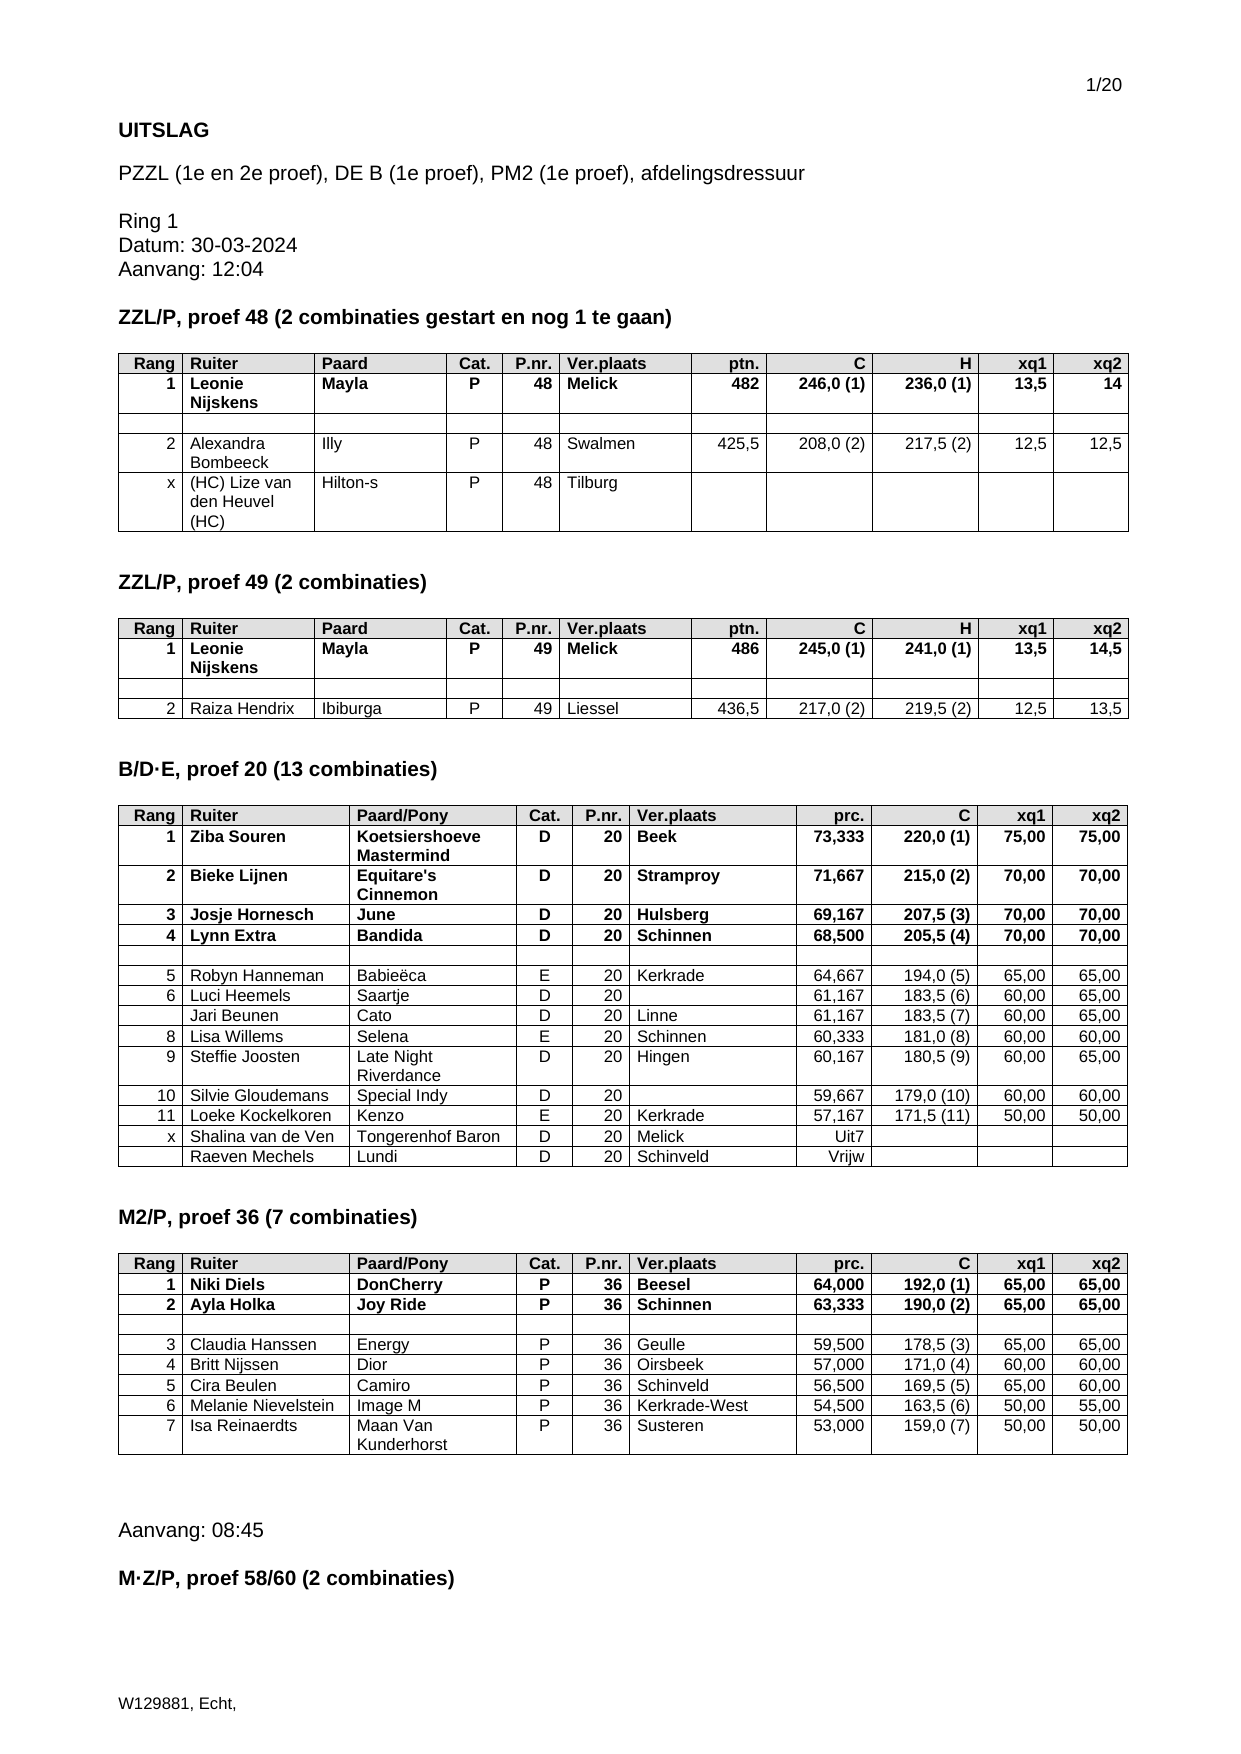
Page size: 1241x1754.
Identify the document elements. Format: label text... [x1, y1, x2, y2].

table_header Ruiter [183, 354, 314, 373]
table_header Cat. [447, 619, 502, 638]
table_cell D [517, 1047, 572, 1085]
table_cell 50,00 [978, 1396, 1052, 1415]
text PZZL (1e en 2e proef), DE B (1e proef), PM2 (1e proef), afdelingsdressuur [118, 161, 1122, 185]
table_header xq2 [1054, 619, 1128, 638]
table_cell 70,00 [978, 905, 1052, 924]
table_cell DonCherry [350, 1274, 516, 1293]
table_header C [767, 619, 872, 638]
table_cell E [517, 966, 572, 985]
table_cell 178,5 (3) [872, 1335, 977, 1354]
table_header xq2 [1053, 806, 1127, 825]
table_cell 12,5 [1054, 434, 1128, 472]
table_header C [872, 806, 977, 825]
table_cell 55,00 [1053, 1396, 1127, 1415]
table_cell 60,333 [797, 1026, 871, 1046]
table_header xq2 [1053, 1254, 1127, 1273]
table_cell Mayla [315, 374, 446, 412]
table_cell D [517, 1006, 572, 1025]
table_cell Illy [315, 434, 446, 472]
table_header ptn. [692, 354, 766, 373]
table_header Rang [119, 354, 182, 373]
table_cell 9 [119, 1047, 182, 1085]
table_cell P [447, 639, 502, 677]
table_cell Josje Hornesch [183, 905, 349, 924]
table_cell [1054, 473, 1128, 531]
table_cell P [447, 473, 502, 531]
table_cell [1053, 946, 1127, 965]
table_header xq1 [979, 354, 1053, 373]
table_cell 65,00 [978, 1375, 1052, 1394]
table_cell 190,0 (2) [872, 1295, 977, 1314]
table_cell 65,00 [978, 966, 1052, 985]
table_cell D [517, 925, 572, 944]
table_header xq1 [978, 1254, 1052, 1273]
table_header P.nr. [503, 619, 559, 638]
table_cell Schinnen [630, 1295, 796, 1314]
table_cell Saartje [350, 986, 516, 1005]
table_cell [119, 679, 182, 698]
table_cell 20 [573, 1086, 629, 1105]
table_cell Geulle [630, 1335, 796, 1354]
table_cell Image M [350, 1396, 516, 1415]
table_cell [1054, 414, 1128, 433]
table_cell Hilton-s [315, 473, 446, 531]
table_cell Melick [630, 1126, 796, 1146]
table_cell Swalmen [560, 434, 691, 472]
table_cell 73,333 [797, 826, 871, 865]
table_cell 70,00 [1053, 905, 1127, 924]
table_cell E [517, 1026, 572, 1046]
table_cell Hingen [630, 1047, 796, 1085]
table_cell [872, 946, 977, 965]
table_cell Ziba Souren [183, 826, 349, 865]
table_cell 60,00 [978, 986, 1052, 1005]
table_header xq1 [979, 619, 1053, 638]
table_cell Beesel [630, 1274, 796, 1293]
table_cell 60,00 [1053, 1086, 1127, 1105]
table_cell Kerkrade-West [630, 1396, 796, 1415]
table_header Paard [315, 619, 446, 638]
table_cell Stramproy [630, 866, 796, 904]
table_cell [503, 679, 559, 698]
table_cell Koetsiershoeve Mastermind [350, 826, 516, 865]
table_cell 70,00 [1053, 925, 1127, 944]
table_cell [979, 473, 1053, 531]
table_cell 6 [119, 1396, 182, 1415]
table_cell 64,667 [797, 966, 871, 985]
table_cell [630, 1086, 796, 1105]
table_cell 3 [119, 1335, 182, 1354]
table_cell [517, 1315, 572, 1334]
table_cell D [517, 905, 572, 924]
table_cell Claudia Hanssen [183, 1335, 349, 1354]
table_cell 68,500 [797, 925, 871, 944]
table_cell 2 [119, 434, 182, 472]
table_cell Leonie Nijskens [183, 639, 314, 677]
table_cell 50,00 [978, 1416, 1052, 1454]
table_cell [978, 1147, 1052, 1166]
table_cell [873, 679, 978, 698]
table_cell 36 [573, 1416, 629, 1454]
table_cell 12,5 [979, 699, 1053, 718]
table_cell [183, 1315, 349, 1334]
table_cell Ibiburga [315, 699, 446, 718]
table_cell Schinveld [630, 1147, 796, 1166]
table_header H [873, 354, 978, 373]
table_cell [503, 414, 559, 433]
table_cell 14,5 [1054, 639, 1128, 677]
text Ring 1 [118, 209, 1122, 233]
table_cell [119, 1006, 182, 1025]
table_cell 65,00 [1053, 1274, 1127, 1293]
table_cell 36 [573, 1355, 629, 1374]
table_cell Schinnen [630, 1026, 796, 1046]
table_cell Babieëca [350, 966, 516, 985]
table_header prc. [797, 806, 871, 825]
table_cell 217,5 (2) [873, 434, 978, 472]
table_cell 169,5 (5) [872, 1375, 977, 1394]
table_cell Silvie Gloudemans [183, 1086, 349, 1105]
table_cell Raiza Hendrix [183, 699, 314, 718]
table_cell 65,00 [978, 1295, 1052, 1314]
table_cell Alexandra Bombeeck [183, 434, 314, 472]
table_cell 20 [573, 1026, 629, 1046]
table_header Ruiter [183, 1254, 349, 1273]
table_cell 1 [119, 1274, 182, 1293]
table_cell 1 [119, 639, 182, 677]
table_cell 7 [119, 1416, 182, 1454]
table_cell Oirsbeek [630, 1355, 796, 1374]
table_cell 60,00 [1053, 1375, 1127, 1394]
table_cell 50,00 [1053, 1106, 1127, 1125]
table_cell 36 [573, 1375, 629, 1394]
table_cell 48 [503, 374, 559, 412]
table_cell Energy [350, 1335, 516, 1354]
table_cell Special Indy [350, 1086, 516, 1105]
table_cell Equitare's Cinnemon [350, 866, 516, 904]
table_cell [767, 679, 872, 698]
table_cell [630, 1315, 796, 1334]
table_cell P [517, 1396, 572, 1415]
table_cell 57,000 [797, 1355, 871, 1374]
table_cell Uit7 [797, 1126, 871, 1146]
table_cell 180,5 (9) [872, 1047, 977, 1085]
table_cell Cira Beulen [183, 1375, 349, 1394]
table_cell June [350, 905, 516, 924]
table_cell 54,500 [797, 1396, 871, 1415]
table_cell 5 [119, 1375, 182, 1394]
table_cell [560, 414, 691, 433]
table_cell [573, 946, 629, 965]
table_cell 3 [119, 905, 182, 924]
table_cell x [119, 1126, 182, 1146]
table_cell Linne [630, 1006, 796, 1025]
table_cell [797, 946, 871, 965]
table_cell Kerkrade [630, 966, 796, 985]
table_cell Susteren [630, 1416, 796, 1454]
table_cell 20 [573, 1006, 629, 1025]
table_cell [517, 946, 572, 965]
table_cell Hulsberg [630, 905, 796, 924]
table_cell 20 [573, 1047, 629, 1085]
table_cell Melick [560, 639, 691, 677]
table_cell 36 [573, 1295, 629, 1314]
table_cell [119, 1147, 182, 1166]
table_cell Isa Reinaerdts [183, 1416, 349, 1454]
table_cell 208,0 (2) [767, 434, 872, 472]
table_cell 20 [573, 866, 629, 904]
table_cell 4 [119, 925, 182, 944]
table_cell Robyn Hanneman [183, 966, 349, 985]
table_cell 159,0 (7) [872, 1416, 977, 1454]
table_cell 50,00 [1053, 1416, 1127, 1454]
table_cell 64,000 [797, 1274, 871, 1293]
table_cell Jari Beunen [183, 1006, 349, 1025]
table_cell Melanie Nievelstein [183, 1396, 349, 1415]
table_header Ver.plaats [630, 1254, 796, 1273]
table_cell Selena [350, 1026, 516, 1046]
table_cell P [517, 1355, 572, 1374]
table_cell 56,500 [797, 1375, 871, 1394]
table_cell Ayla Holka [183, 1295, 349, 1314]
table_cell Lundi [350, 1147, 516, 1166]
table_cell 65,00 [1053, 1047, 1127, 1085]
table_cell Britt Nijssen [183, 1355, 349, 1374]
table_cell Schinnen [630, 925, 796, 944]
table_cell [573, 1315, 629, 1334]
table_cell D [517, 1086, 572, 1105]
table_cell Melick [560, 374, 691, 412]
table_cell 6 [119, 986, 182, 1005]
table_header Rang [119, 619, 182, 638]
table_cell 1 [119, 374, 182, 412]
table_header xq1 [978, 806, 1052, 825]
table_cell Dior [350, 1355, 516, 1374]
table_header Cat. [447, 354, 502, 373]
table_cell Tilburg [560, 473, 691, 531]
table_cell 436,5 [692, 699, 766, 718]
table_cell [1053, 1147, 1127, 1166]
table_cell [979, 414, 1053, 433]
table_cell 4 [119, 1355, 182, 1374]
table_cell [797, 1315, 871, 1334]
table_cell 217,0 (2) [767, 699, 872, 718]
table_header prc. [797, 1254, 871, 1273]
table_header Ver.plaats [560, 354, 691, 373]
table_cell P [517, 1375, 572, 1394]
table_cell [350, 946, 516, 965]
table_cell [978, 1315, 1052, 1334]
table_cell 49 [503, 639, 559, 677]
table_cell 1 [119, 826, 182, 865]
table_cell 13,5 [979, 374, 1053, 412]
table_cell 20 [573, 1126, 629, 1146]
table_cell 60,00 [978, 1006, 1052, 1025]
table_cell 171,5 (11) [872, 1106, 977, 1125]
table_cell D [517, 986, 572, 1005]
table_cell 2 [119, 1295, 182, 1314]
table_cell 65,00 [1053, 1335, 1127, 1354]
table_cell 20 [573, 966, 629, 985]
table_header P.nr. [573, 1254, 629, 1273]
table_cell 75,00 [1053, 826, 1127, 865]
table_cell [872, 1126, 977, 1146]
table_cell [447, 679, 502, 698]
table_cell 20 [573, 905, 629, 924]
table_cell 60,00 [978, 1086, 1052, 1105]
table_header Cat. [517, 1254, 572, 1273]
table_cell D [517, 1126, 572, 1146]
text M·Z/P, proef 58/60 (2 combinaties) [118, 1565, 1122, 1589]
table_cell 20 [573, 986, 629, 1005]
table_cell 245,0 (1) [767, 639, 872, 677]
table_cell P [447, 699, 502, 718]
table_cell [560, 679, 691, 698]
table_cell P [517, 1416, 572, 1454]
table_cell 425,5 [692, 434, 766, 472]
table_cell Vrijw [797, 1147, 871, 1166]
table_cell 70,00 [978, 925, 1052, 944]
table_cell Bandida [350, 925, 516, 944]
table_cell (HC) Lize van den Heuvel (HC) [183, 473, 314, 531]
table_cell 236,0 (1) [873, 374, 978, 412]
table_cell [183, 679, 314, 698]
table_cell 60,00 [978, 1355, 1052, 1374]
table_cell Bieke Lijnen [183, 866, 349, 904]
table_cell 2 [119, 866, 182, 904]
table_cell [119, 946, 182, 965]
table_cell Tongerenhof Baron [350, 1126, 516, 1146]
table_cell Steffie Joosten [183, 1047, 349, 1085]
table_cell [873, 414, 978, 433]
table_cell Raeven Mechels [183, 1147, 349, 1166]
table_cell [630, 946, 796, 965]
table_cell 61,167 [797, 1006, 871, 1025]
table_cell 63,333 [797, 1295, 871, 1314]
table_cell Lisa Willems [183, 1026, 349, 1046]
table_cell 183,5 (6) [872, 986, 977, 1005]
table_cell 20 [573, 1147, 629, 1166]
text ZZL/P, proef 48 (2 combinaties gestart en nog 1 te gaan) [118, 305, 1122, 329]
table_cell 163,5 (6) [872, 1396, 977, 1415]
table_cell 60,00 [1053, 1026, 1127, 1046]
table_header Ruiter [183, 619, 314, 638]
table_cell 11 [119, 1106, 182, 1125]
table_cell P [447, 434, 502, 472]
table_cell [767, 473, 872, 531]
table_cell 75,00 [978, 826, 1052, 865]
table_header C [767, 354, 872, 373]
table_cell [315, 679, 446, 698]
table_cell 65,00 [978, 1335, 1052, 1354]
table_cell 70,00 [978, 866, 1052, 904]
table_header Rang [119, 806, 182, 825]
table_cell 5 [119, 966, 182, 985]
table_cell 14 [1054, 374, 1128, 412]
table_cell D [517, 826, 572, 865]
table_header Rang [119, 1254, 182, 1273]
table_header H [873, 619, 978, 638]
table_cell 65,00 [978, 1274, 1052, 1293]
table_header ptn. [692, 619, 766, 638]
table_cell [692, 414, 766, 433]
table_cell 194,0 (5) [872, 966, 977, 985]
table_cell Kerkrade [630, 1106, 796, 1125]
table_cell [979, 679, 1053, 698]
table_cell 57,167 [797, 1106, 871, 1125]
table_cell 10 [119, 1086, 182, 1105]
table_cell [315, 414, 446, 433]
table_cell 241,0 (1) [873, 639, 978, 677]
table_header Paard/Pony [350, 806, 516, 825]
table_cell 61,167 [797, 986, 871, 1005]
table_cell Schinveld [630, 1375, 796, 1394]
table_cell Kenzo [350, 1106, 516, 1125]
table_cell 215,0 (2) [872, 866, 977, 904]
table_cell [1054, 679, 1128, 698]
table_cell [692, 473, 766, 531]
table_cell 48 [503, 434, 559, 472]
table_cell 36 [573, 1335, 629, 1354]
table_cell Liessel [560, 699, 691, 718]
text B/D·E, proef 20 (13 combinaties) [118, 757, 1122, 781]
table_cell [447, 414, 502, 433]
table_cell Joy Ride [350, 1295, 516, 1314]
table_cell [630, 986, 796, 1005]
table_cell 59,667 [797, 1086, 871, 1105]
table_cell 60,167 [797, 1047, 871, 1085]
table_header xq2 [1054, 354, 1128, 373]
table_cell 49 [503, 699, 559, 718]
table_cell Niki Diels [183, 1274, 349, 1293]
table_cell 53,000 [797, 1416, 871, 1454]
table_cell Mayla [315, 639, 446, 677]
text UITSLAG [118, 118, 1122, 142]
text Aanvang: 12:04 [118, 257, 1122, 281]
table_cell 50,00 [978, 1106, 1052, 1125]
table_cell P [517, 1335, 572, 1354]
table_cell 70,00 [1053, 866, 1127, 904]
text Datum: 30-03-2024 [118, 233, 1122, 257]
table_cell 12,5 [979, 434, 1053, 472]
table_cell 20 [573, 826, 629, 865]
table_cell P [517, 1274, 572, 1293]
table_cell Camiro [350, 1375, 516, 1394]
table_cell 65,00 [1053, 966, 1127, 985]
table_header Ver.plaats [630, 806, 796, 825]
table_cell 181,0 (8) [872, 1026, 977, 1046]
table_cell 8 [119, 1026, 182, 1046]
table_cell Leonie Nijskens [183, 374, 314, 412]
table_cell Shalina van de Ven [183, 1126, 349, 1146]
table_cell 60,00 [978, 1047, 1052, 1085]
table_cell [1053, 1126, 1127, 1146]
table_cell 207,5 (3) [872, 905, 977, 924]
table_cell 179,0 (10) [872, 1086, 977, 1105]
table_cell 13,5 [979, 639, 1053, 677]
table_cell 482 [692, 374, 766, 412]
text ZZL/P, proef 49 (2 combinaties) [118, 570, 1122, 594]
table_header Paard/Pony [350, 1254, 516, 1273]
table_cell D [517, 1147, 572, 1166]
table_cell P [447, 374, 502, 412]
table_cell 486 [692, 639, 766, 677]
table_cell 60,00 [1053, 1355, 1127, 1374]
table_cell Beek [630, 826, 796, 865]
table_cell 246,0 (1) [767, 374, 872, 412]
table_cell 48 [503, 473, 559, 531]
table_cell Cato [350, 1006, 516, 1025]
table_cell 192,0 (1) [872, 1274, 977, 1293]
table_cell [183, 414, 314, 433]
table_cell Luci Heemels [183, 986, 349, 1005]
table_cell 36 [573, 1274, 629, 1293]
table_cell E [517, 1106, 572, 1125]
table_cell Lynn Extra [183, 925, 349, 944]
table_cell 71,667 [797, 866, 871, 904]
table_cell [978, 946, 1052, 965]
table_cell [978, 1126, 1052, 1146]
table_cell Late Night Riverdance [350, 1047, 516, 1085]
table_cell 60,00 [978, 1026, 1052, 1046]
table_cell 36 [573, 1396, 629, 1415]
table_cell Maan Van Kunderhorst [350, 1416, 516, 1454]
table_cell [873, 473, 978, 531]
table_header C [872, 1254, 977, 1273]
table_header Cat. [517, 806, 572, 825]
table_cell [692, 679, 766, 698]
table_cell [183, 946, 349, 965]
text M2/P, proef 36 (7 combinaties) [118, 1205, 1122, 1229]
table_cell 59,500 [797, 1335, 871, 1354]
table_cell 65,00 [1053, 1295, 1127, 1314]
table_cell [1053, 1315, 1127, 1334]
text Aanvang: 08:45 [118, 1517, 1122, 1541]
table_cell 205,5 (4) [872, 925, 977, 944]
table_cell 65,00 [1053, 1006, 1127, 1025]
table_cell P [517, 1295, 572, 1314]
table_cell 65,00 [1053, 986, 1127, 1005]
table_cell [872, 1315, 977, 1334]
table_cell [872, 1147, 977, 1166]
table_cell 220,0 (1) [872, 826, 977, 865]
table_cell 171,0 (4) [872, 1355, 977, 1374]
table_header P.nr. [573, 806, 629, 825]
table_cell [119, 1315, 182, 1334]
table_cell 183,5 (7) [872, 1006, 977, 1025]
table_cell 20 [573, 925, 629, 944]
table_cell 69,167 [797, 905, 871, 924]
table_cell [119, 414, 182, 433]
table_cell 13,5 [1054, 699, 1128, 718]
table_header Ver.plaats [560, 619, 691, 638]
table_cell [350, 1315, 516, 1334]
table_header Ruiter [183, 806, 349, 825]
table_header Paard [315, 354, 446, 373]
table_cell 20 [573, 1106, 629, 1125]
table_cell [767, 414, 872, 433]
table_cell x [119, 473, 182, 531]
table_cell 219,5 (2) [873, 699, 978, 718]
table_cell Loeke Kockelkoren [183, 1106, 349, 1125]
table_header P.nr. [503, 354, 559, 373]
table_cell D [517, 866, 572, 904]
table_cell 2 [119, 699, 182, 718]
